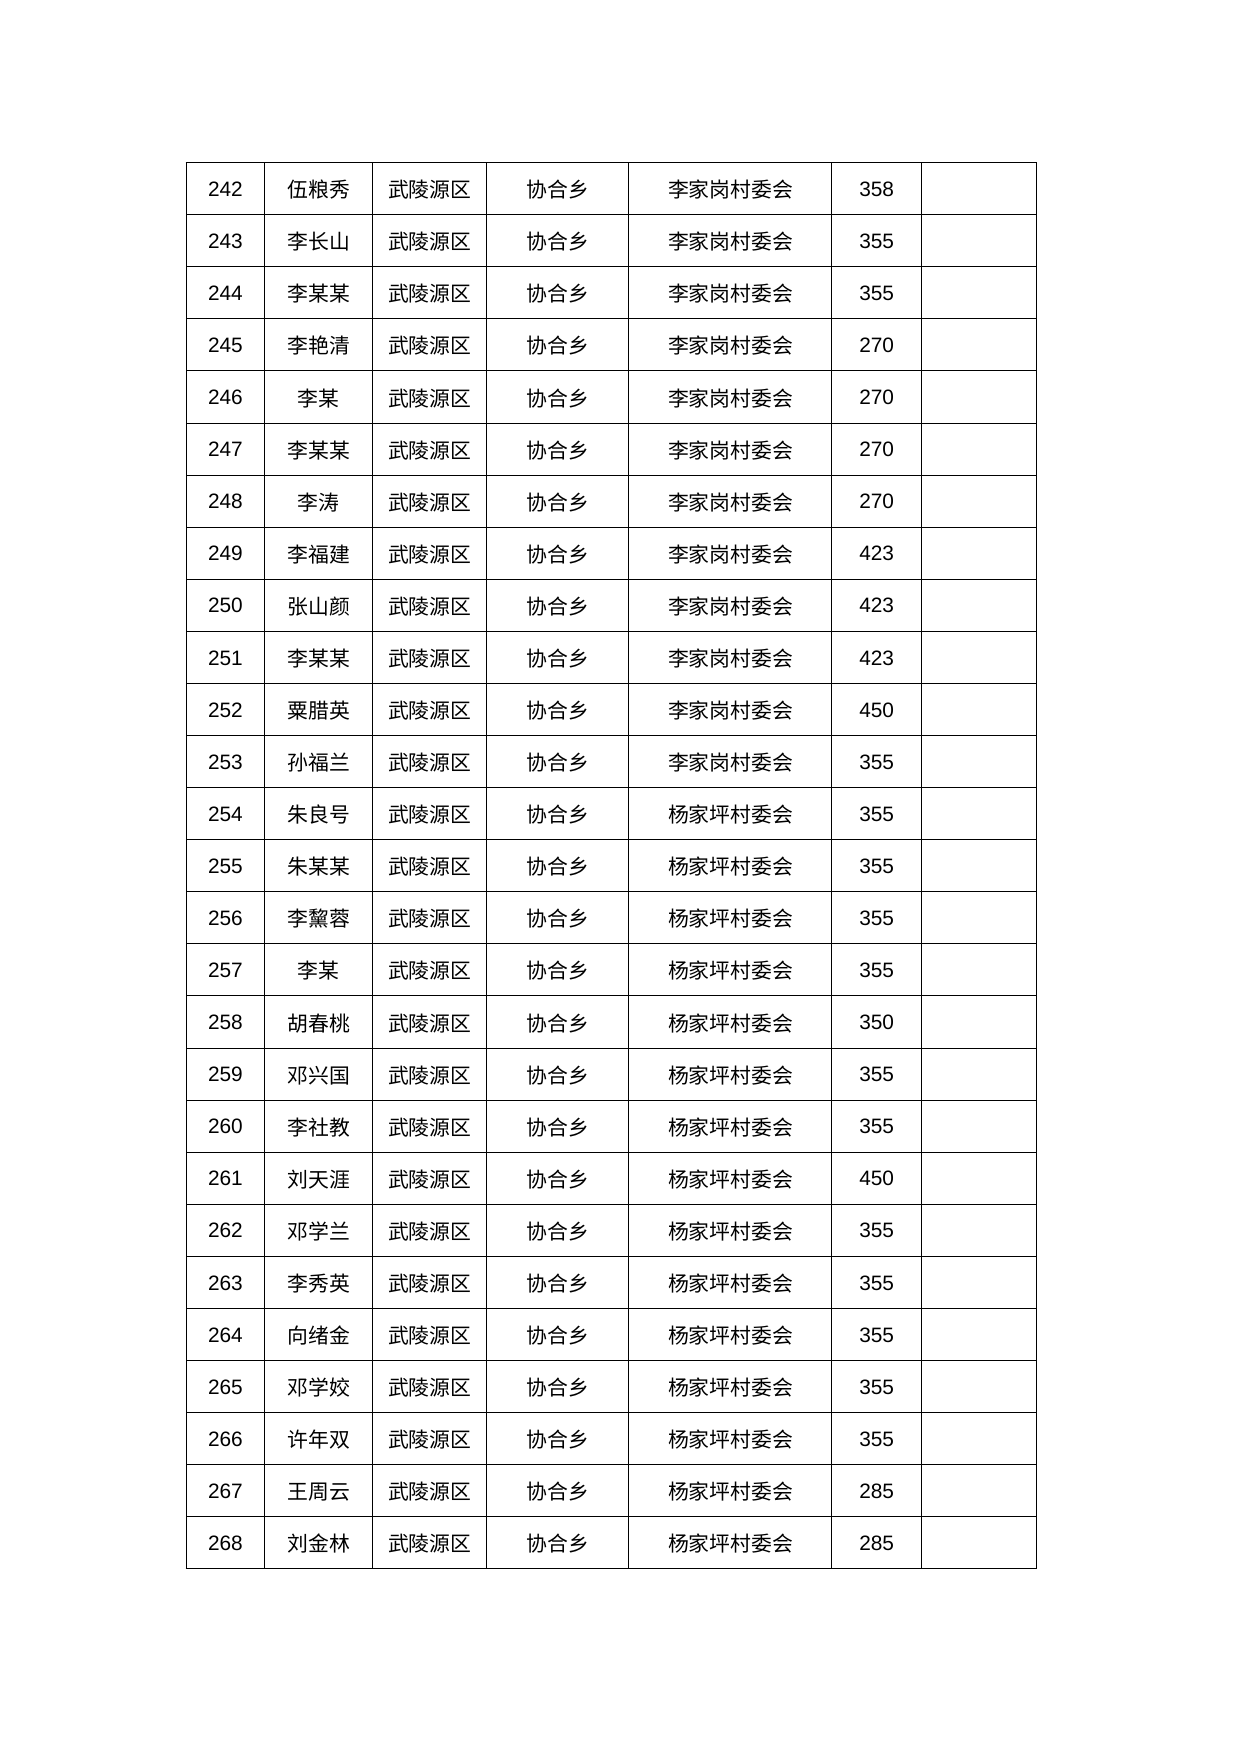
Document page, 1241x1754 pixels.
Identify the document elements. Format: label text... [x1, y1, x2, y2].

table_cell [922, 1101, 1036, 1152]
table_cell 李社教 [265, 1101, 372, 1152]
table_cell [922, 944, 1036, 995]
table_cell [922, 1257, 1036, 1308]
table_cell 武陵源区 [373, 788, 486, 839]
table_cell 264 [187, 1309, 264, 1360]
table_cell [922, 424, 1036, 474]
table_cell 协合乡 [487, 996, 628, 1047]
table_cell 武陵源区 [373, 1153, 486, 1204]
table_cell 杨家坪村委会 [629, 1257, 831, 1308]
table_cell [922, 371, 1036, 422]
table_cell 武陵源区 [373, 424, 486, 474]
table_cell 355 [832, 267, 921, 318]
table_cell 武陵源区 [373, 1309, 486, 1360]
table_cell 255 [187, 840, 264, 891]
table_cell 423 [832, 528, 921, 579]
table_cell 350 [832, 996, 921, 1047]
table_cell 256 [187, 892, 264, 943]
table_cell 杨家坪村委会 [629, 1413, 831, 1464]
table_cell 协合乡 [487, 1309, 628, 1360]
table_cell 261 [187, 1153, 264, 1204]
table_cell [922, 215, 1036, 266]
table_cell 杨家坪村委会 [629, 996, 831, 1047]
table_cell 武陵源区 [373, 684, 486, 735]
table_cell 协合乡 [487, 1517, 628, 1568]
table_cell 朱良号 [265, 788, 372, 839]
table_cell [922, 319, 1036, 370]
table_cell 武陵源区 [373, 632, 486, 683]
table_cell 粟腊英 [265, 684, 372, 735]
table_cell 邓兴国 [265, 1049, 372, 1099]
table_cell [922, 267, 1036, 318]
table_cell 武陵源区 [373, 1465, 486, 1516]
table_cell [922, 736, 1036, 787]
table_cell 248 [187, 476, 264, 527]
table_cell 李秀英 [265, 1257, 372, 1308]
table_cell [922, 1205, 1036, 1256]
table_cell 李某 [265, 371, 372, 422]
table_cell 249 [187, 528, 264, 579]
table_cell 协合乡 [487, 319, 628, 370]
table_cell 协合乡 [487, 476, 628, 527]
table_cell 270 [832, 319, 921, 370]
table_cell 协合乡 [487, 267, 628, 318]
table_cell 武陵源区 [373, 1413, 486, 1464]
table_cell 258 [187, 996, 264, 1047]
table_cell 254 [187, 788, 264, 839]
table_cell 259 [187, 1049, 264, 1099]
table_cell 246 [187, 371, 264, 422]
table_cell 355 [832, 1257, 921, 1308]
table_cell 武陵源区 [373, 996, 486, 1047]
table_cell 355 [832, 215, 921, 266]
table_cell 355 [832, 1361, 921, 1412]
table_cell 355 [832, 840, 921, 891]
table_cell 260 [187, 1101, 264, 1152]
table_cell 向绪金 [265, 1309, 372, 1360]
table_cell 协合乡 [487, 944, 628, 995]
table_cell 武陵源区 [373, 215, 486, 266]
table_cell 协合乡 [487, 1101, 628, 1152]
table_cell 李家岗村委会 [629, 424, 831, 474]
table_cell 武陵源区 [373, 892, 486, 943]
table_cell 武陵源区 [373, 1205, 486, 1256]
table_cell 李福建 [265, 528, 372, 579]
table_cell 胡春桃 [265, 996, 372, 1047]
table_cell 协合乡 [487, 1361, 628, 1412]
table_cell 355 [832, 736, 921, 787]
table_cell 许年双 [265, 1413, 372, 1464]
table_cell 协合乡 [487, 788, 628, 839]
table_cell 270 [832, 476, 921, 527]
table_cell [922, 528, 1036, 579]
table_cell 武陵源区 [373, 476, 486, 527]
table_cell 266 [187, 1413, 264, 1464]
table_cell [922, 632, 1036, 683]
table_cell 武陵源区 [373, 163, 486, 214]
table_cell 协合乡 [487, 840, 628, 891]
table_cell 李家岗村委会 [629, 684, 831, 735]
table_cell 杨家坪村委会 [629, 1517, 831, 1568]
table_cell 285 [832, 1517, 921, 1568]
table_cell 武陵源区 [373, 319, 486, 370]
table_cell 244 [187, 267, 264, 318]
table_cell 450 [832, 684, 921, 735]
table_cell [922, 840, 1036, 891]
table_cell 协合乡 [487, 215, 628, 266]
table_cell 450 [832, 1153, 921, 1204]
table_cell 杨家坪村委会 [629, 1101, 831, 1152]
table_cell 355 [832, 788, 921, 839]
table_cell 285 [832, 1465, 921, 1516]
table_cell 355 [832, 1049, 921, 1099]
table_cell 邓学兰 [265, 1205, 372, 1256]
table_cell 李某某 [265, 424, 372, 474]
table_cell 243 [187, 215, 264, 266]
table_cell 武陵源区 [373, 1361, 486, 1412]
table_cell 李家岗村委会 [629, 580, 831, 631]
table_cell 李家岗村委会 [629, 736, 831, 787]
table_cell 武陵源区 [373, 267, 486, 318]
table_cell 252 [187, 684, 264, 735]
table_cell 263 [187, 1257, 264, 1308]
table_cell 协合乡 [487, 736, 628, 787]
table_cell 武陵源区 [373, 1101, 486, 1152]
table_cell 李家岗村委会 [629, 371, 831, 422]
table_cell 268 [187, 1517, 264, 1568]
table_cell 杨家坪村委会 [629, 892, 831, 943]
table_cell 355 [832, 944, 921, 995]
table_cell 250 [187, 580, 264, 631]
table_cell [922, 1465, 1036, 1516]
table_cell 247 [187, 424, 264, 474]
table_cell 242 [187, 163, 264, 214]
table_cell 李长山 [265, 215, 372, 266]
table_cell 杨家坪村委会 [629, 788, 831, 839]
table_cell [922, 163, 1036, 214]
table_cell 355 [832, 892, 921, 943]
table_cell 杨家坪村委会 [629, 1309, 831, 1360]
table_cell 355 [832, 1205, 921, 1256]
table_cell 李涛 [265, 476, 372, 527]
table_cell 李家岗村委会 [629, 319, 831, 370]
table_cell 355 [832, 1101, 921, 1152]
table_cell 杨家坪村委会 [629, 1205, 831, 1256]
table_cell 265 [187, 1361, 264, 1412]
table_cell 李某某 [265, 632, 372, 683]
table_cell 杨家坪村委会 [629, 1465, 831, 1516]
table_cell 李家岗村委会 [629, 267, 831, 318]
table_cell [922, 1413, 1036, 1464]
table_cell 251 [187, 632, 264, 683]
table_cell 协合乡 [487, 528, 628, 579]
table_cell 358 [832, 163, 921, 214]
table_cell [922, 1361, 1036, 1412]
table_cell 杨家坪村委会 [629, 1153, 831, 1204]
table_cell 423 [832, 632, 921, 683]
table_cell 孙福兰 [265, 736, 372, 787]
table_cell 协合乡 [487, 371, 628, 422]
table_cell 245 [187, 319, 264, 370]
table_cell 武陵源区 [373, 528, 486, 579]
table_cell [922, 684, 1036, 735]
table_cell [922, 580, 1036, 631]
table_cell 协合乡 [487, 684, 628, 735]
table_cell 267 [187, 1465, 264, 1516]
table_cell [922, 1153, 1036, 1204]
table_cell 协合乡 [487, 163, 628, 214]
table_cell 253 [187, 736, 264, 787]
table_cell 李黧蓉 [265, 892, 372, 943]
table_cell [922, 1309, 1036, 1360]
table_cell 270 [832, 371, 921, 422]
table_cell [922, 1517, 1036, 1568]
table_cell 杨家坪村委会 [629, 944, 831, 995]
table_cell 王周云 [265, 1465, 372, 1516]
table_cell 355 [832, 1413, 921, 1464]
table_cell [922, 892, 1036, 943]
table_cell 423 [832, 580, 921, 631]
table_cell 协合乡 [487, 632, 628, 683]
table_cell [922, 476, 1036, 527]
table_cell 武陵源区 [373, 1257, 486, 1308]
table_cell 协合乡 [487, 892, 628, 943]
table_cell 协合乡 [487, 1205, 628, 1256]
table_cell 杨家坪村委会 [629, 1361, 831, 1412]
table_cell [922, 788, 1036, 839]
table_cell 李某 [265, 944, 372, 995]
table_cell 257 [187, 944, 264, 995]
table_cell 协合乡 [487, 424, 628, 474]
table_cell 刘金林 [265, 1517, 372, 1568]
table_cell 李某某 [265, 267, 372, 318]
table_cell 协合乡 [487, 1465, 628, 1516]
table_cell 协合乡 [487, 1257, 628, 1308]
table_cell 武陵源区 [373, 736, 486, 787]
table_cell 270 [832, 424, 921, 474]
table_cell 李家岗村委会 [629, 476, 831, 527]
table_cell 刘天涯 [265, 1153, 372, 1204]
table_cell 262 [187, 1205, 264, 1256]
table_cell 伍粮秀 [265, 163, 372, 214]
table_cell 武陵源区 [373, 840, 486, 891]
table_cell 武陵源区 [373, 1049, 486, 1099]
table_cell 李家岗村委会 [629, 632, 831, 683]
table_cell 李家岗村委会 [629, 215, 831, 266]
table_cell 武陵源区 [373, 944, 486, 995]
table_cell 杨家坪村委会 [629, 1049, 831, 1099]
table_cell 张山颜 [265, 580, 372, 631]
table_cell 协合乡 [487, 1413, 628, 1464]
table_cell 武陵源区 [373, 371, 486, 422]
table_cell 李家岗村委会 [629, 163, 831, 214]
table_cell 协合乡 [487, 1049, 628, 1099]
table_cell 协合乡 [487, 1153, 628, 1204]
table_cell 武陵源区 [373, 1517, 486, 1568]
table_cell 杨家坪村委会 [629, 840, 831, 891]
table_cell 武陵源区 [373, 580, 486, 631]
table_cell [922, 1049, 1036, 1099]
table_cell 355 [832, 1309, 921, 1360]
table_cell 邓学姣 [265, 1361, 372, 1412]
table_cell 李家岗村委会 [629, 528, 831, 579]
table_cell 李艳清 [265, 319, 372, 370]
table_cell [922, 996, 1036, 1047]
table_cell 协合乡 [487, 580, 628, 631]
table_cell 朱某某 [265, 840, 372, 891]
